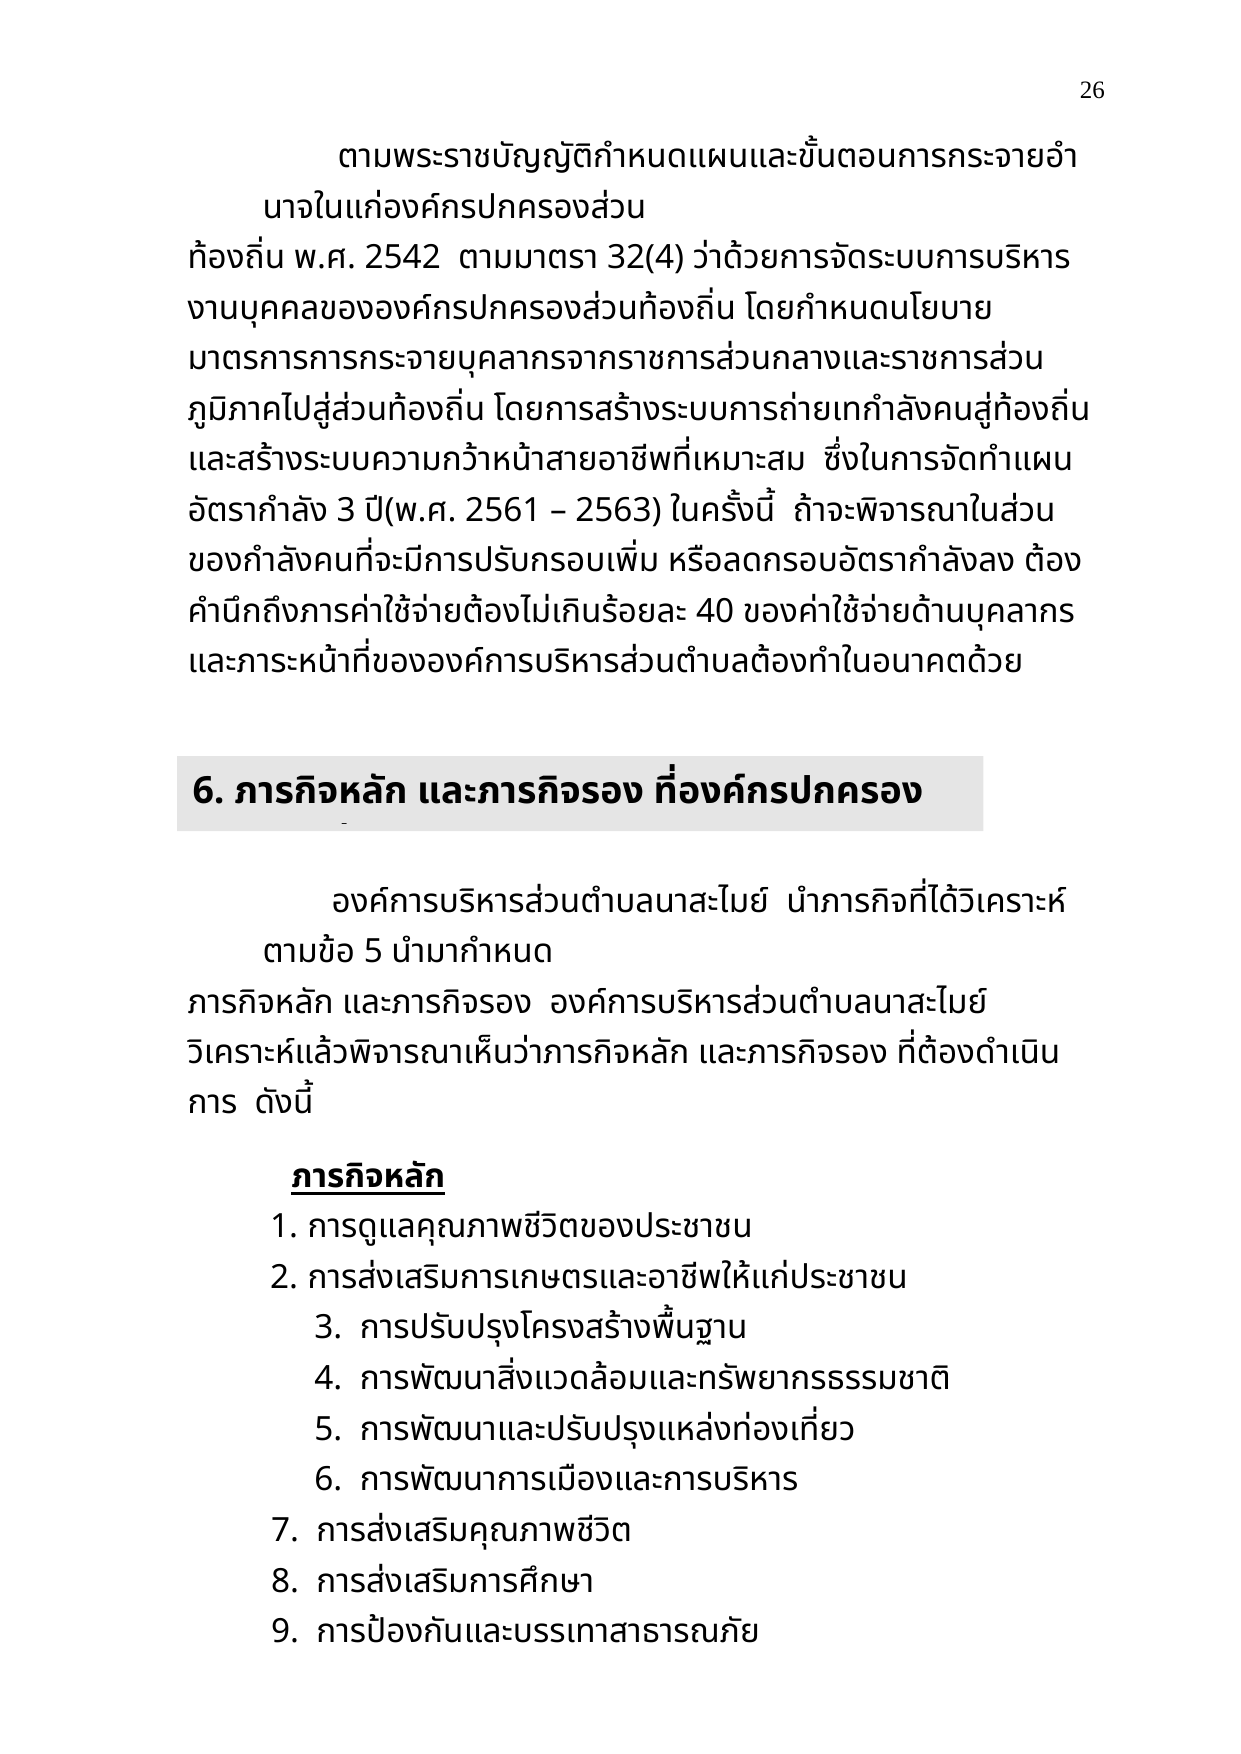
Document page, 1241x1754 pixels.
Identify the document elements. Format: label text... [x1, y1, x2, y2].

text 9. การป้องกันและบรรเทาสาธารณภัย [187, 1607, 1104, 1658]
list 5. การพัฒนาและปรับปรุงแหล่งท่องเที่ยว [225, 1404, 1104, 1455]
list การส่งเสริมการเกษตรและอาชีพให้แก่ประชาชน [270, 1253, 1104, 1303]
list 3. การปรับปรุงโครงสร้างพื้นฐาน [225, 1303, 1104, 1354]
text ตามพระราชบัญญัติกำหนดแผนและขั้นตอนการกระจายอำนาจในแก่องค์กรปกครองส่วน [262, 132, 1104, 233]
text องค์การบริหารส่วนตำบลนาสะไมย์ นำภารกิจที่ได้วิเคราะห์ตามข้อ 5 นำมากำหนด [262, 877, 1104, 978]
list 4. การพัฒนาสิ่งแวดล้อมและทรัพยากรธรรมชาติ [225, 1354, 1104, 1404]
text ท้องถิ่น พ.ศ. 2542 ตามมาตรา 32(4) ว่าด้วยการจัดระบบการบริหารงานบุคคลขององค์กรปกครองส่วนท้องถิ่น โดยกำหนดนโยบายมาตรการการกระจายบุคลากรจากราชการส่วนกลางและราชการส่วนภูมิภาคไปสู่ส่วนท้องถิ่น โดยการสร้างระบบการถ่ายเทกำลังคนสู่ท้องถิ่น และสร้างระบบความกว้าหน้าสายอาชีพที่เหมาะสม ซึ่งในการจัดทำแผนอัตรากำลัง 3 ปี(พ.ศ. 2561 – 2563) ในครั้งนี้ ถ้าจะพิจารณาในส่วนของกำลังคนที่จะมีการปรับกรอบเพิ่ม หรือลดกรอบอัตรากำลังลง ต้องคำนึกถึงภารค่าใช้จ่ายต้องไม่เกินร้อยละ 40 ของค่าใช้จ่ายด้านบุคลากร และภาระหน้าที่ขององค์การบริหารส่วนตำบลต้องทำในอนาคตด้วย [187, 233, 1104, 688]
list 6. การพัฒนาการเมืองและการบริหาร [225, 1455, 1104, 1506]
list การดูแลคุณภาพชีวิตของประชาชน [270, 1202, 1104, 1253]
text 8. การส่งเสริมการศึกษา [187, 1556, 1104, 1607]
text ภารกิจหลัก และภารกิจรอง องค์การบริหารส่วนตำบลนาสะไมย์ วิเคราะห์แล้วพิจารณาเห็นว่าภารกิจหลัก และภารกิจรอง ที่ต้องดำเนินการ ดังนี้ [187, 978, 1104, 1129]
text 7. การส่งเสริมคุณภาพชีวิต [187, 1506, 1104, 1556]
text ภารกิจหลัก [187, 1152, 1104, 1202]
